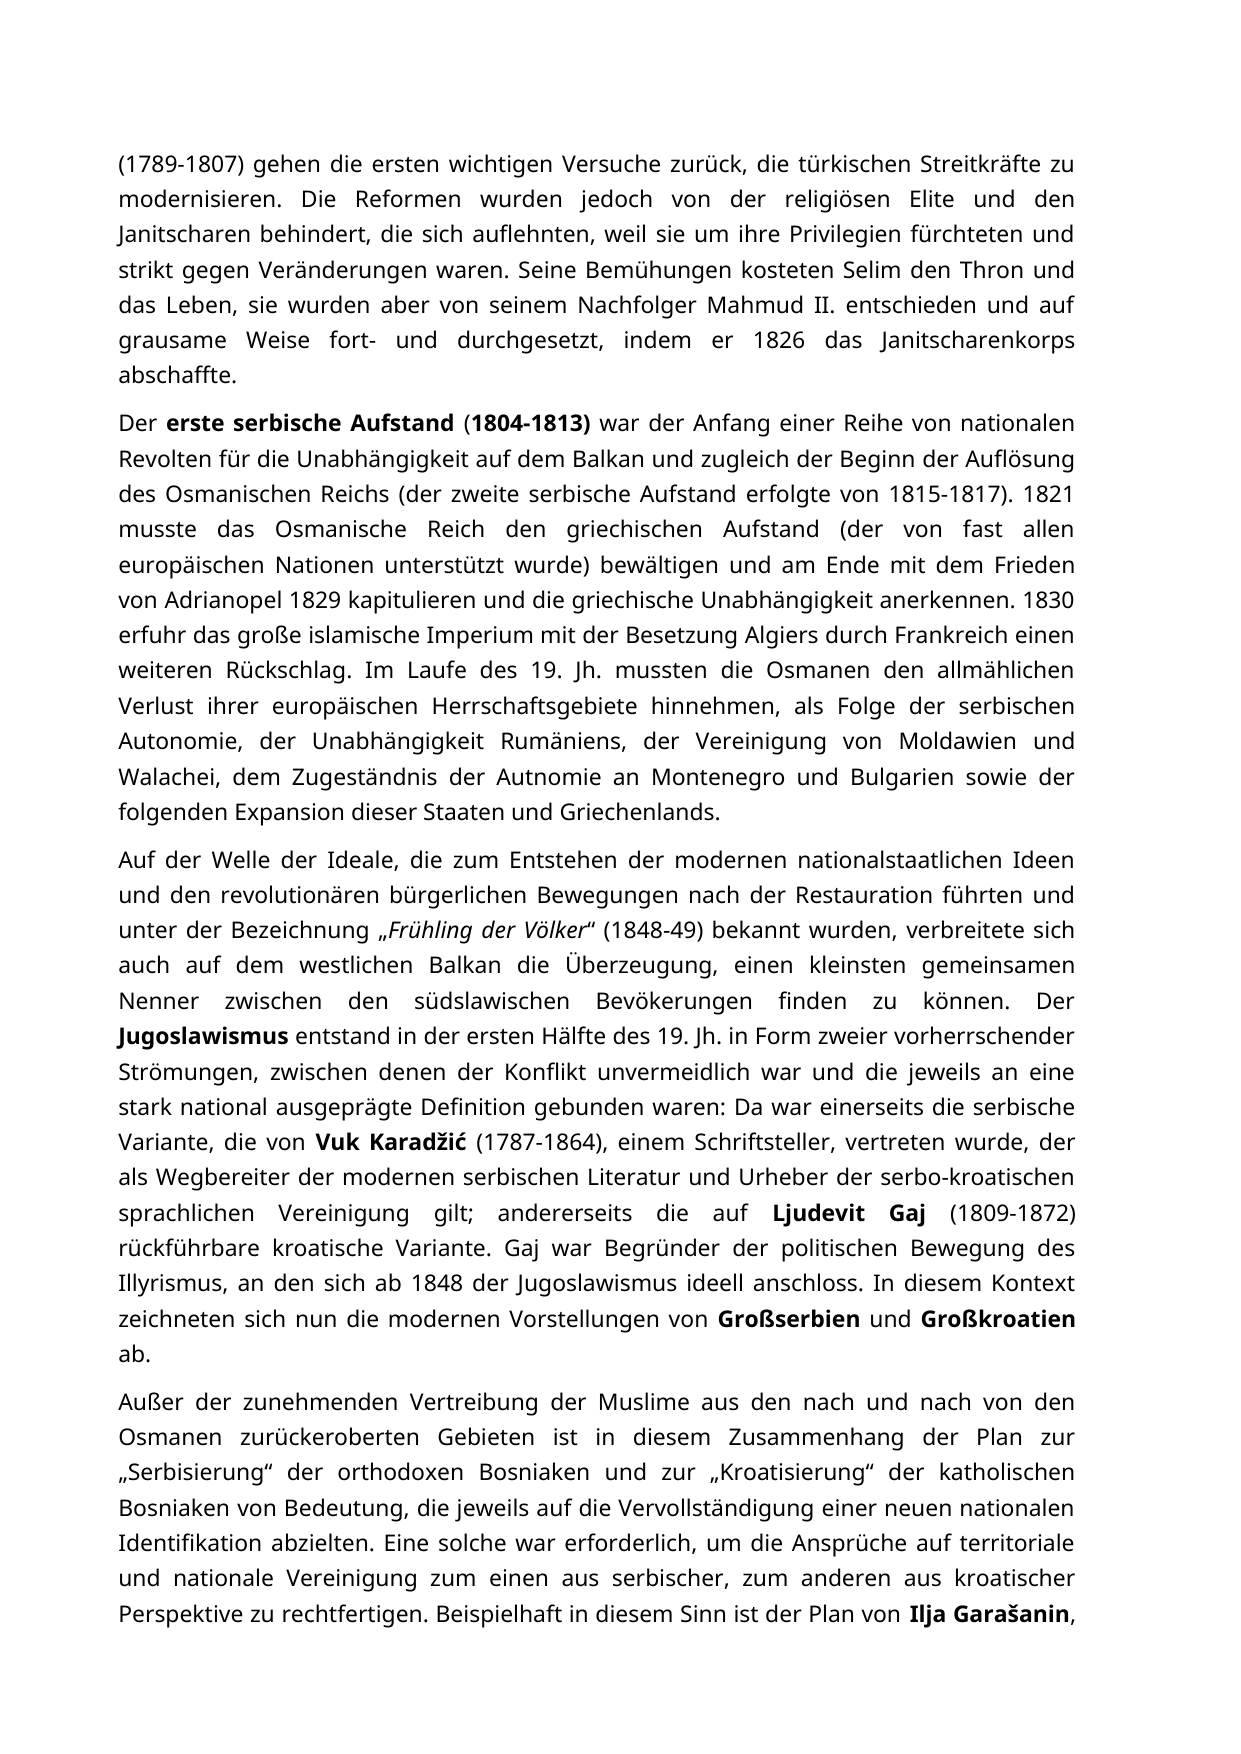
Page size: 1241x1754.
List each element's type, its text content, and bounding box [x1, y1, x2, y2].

text Der erste serbische Aufstand (1804-1813) war der Anfang einer Reihe von nationalen Revolten für die Unabhängigkeit auf dem Balkan und zugleich der Beginn der Auflösung des Osmanischen Reichs (der zweite serbische Aufstand erfolgte von 1815-1817). 1821 musste das Osmanische Reich den griechischen Aufstand (der von fast allen europäischen Nationen unterstützt wurde) bewältigen und am Ende mit dem Frieden von Adrianopel 1829 kapitulieren und die griechische Unabhängigkeit anerkennen. 1830 erfuhr das große islamische Imperium mit der Besetzung Algiers durch Frankreich einen weiteren Rückschlag. Im Laufe des 19. Jh. mussten die Osmanen den allmählichen Verlust ihrer europäischen Herrschaftsgebiete hinnehmen, als Folge der serbischen Autonomie, der Unabhängigkeit Rumäniens, der Vereinigung von Moldawien und Walachei, dem Zugeständnis der Autnomie an Montenegro und Bulgarien sowie der folgenden Expansion dieser Staaten und Griechenlands. [118, 407, 1076, 827]
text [118, 1386, 1076, 1629]
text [118, 148, 1076, 391]
text Auf der Welle der Ideale, die zum Entstehen der modernen nationalstaatlichen Ideen und den revolutionären bürgerlichen Bewegungen nach der Restauration führten und unter der Bezeichnung „Frühling der Völker“ (1848-49) bekannt wurden, verbreitete sich auch auf dem westlichen Balkan die Überzeugung, einen kleinsten gemeinsamen Nenner zwischen den südslawischen Bevökerungen finden zu können. Der Jugoslawismus entstand in der ersten Hälfte des 19. Jh. in Form zweier vorherrschender Strömungen, zwischen denen der Konflikt unvermeidlich war und die jeweils an eine stark national ausgeprägte Definition gebunden waren: Da war einerseits die serbische Variante, die von Vuk Karadžić (1787-1864), einem Schriftsteller, vertreten wurde, der als Wegbereiter der modernen serbischen Literatur und Urheber der serbo-kroatischen sprachlichen Vereinigung gilt; andererseits die auf Ljudevit Gaj (1809-1872) rückführbare kroatische Variante. Gaj war Begründer der politischen Bewegung des Illyrismus, an den sich ab 1848 der Jugoslawismus ideell anschloss. In diesem Kontext zeichneten sich nun die modernen Vorstellungen von Großserbien und Großkroatien ab. [118, 843, 1076, 1369]
